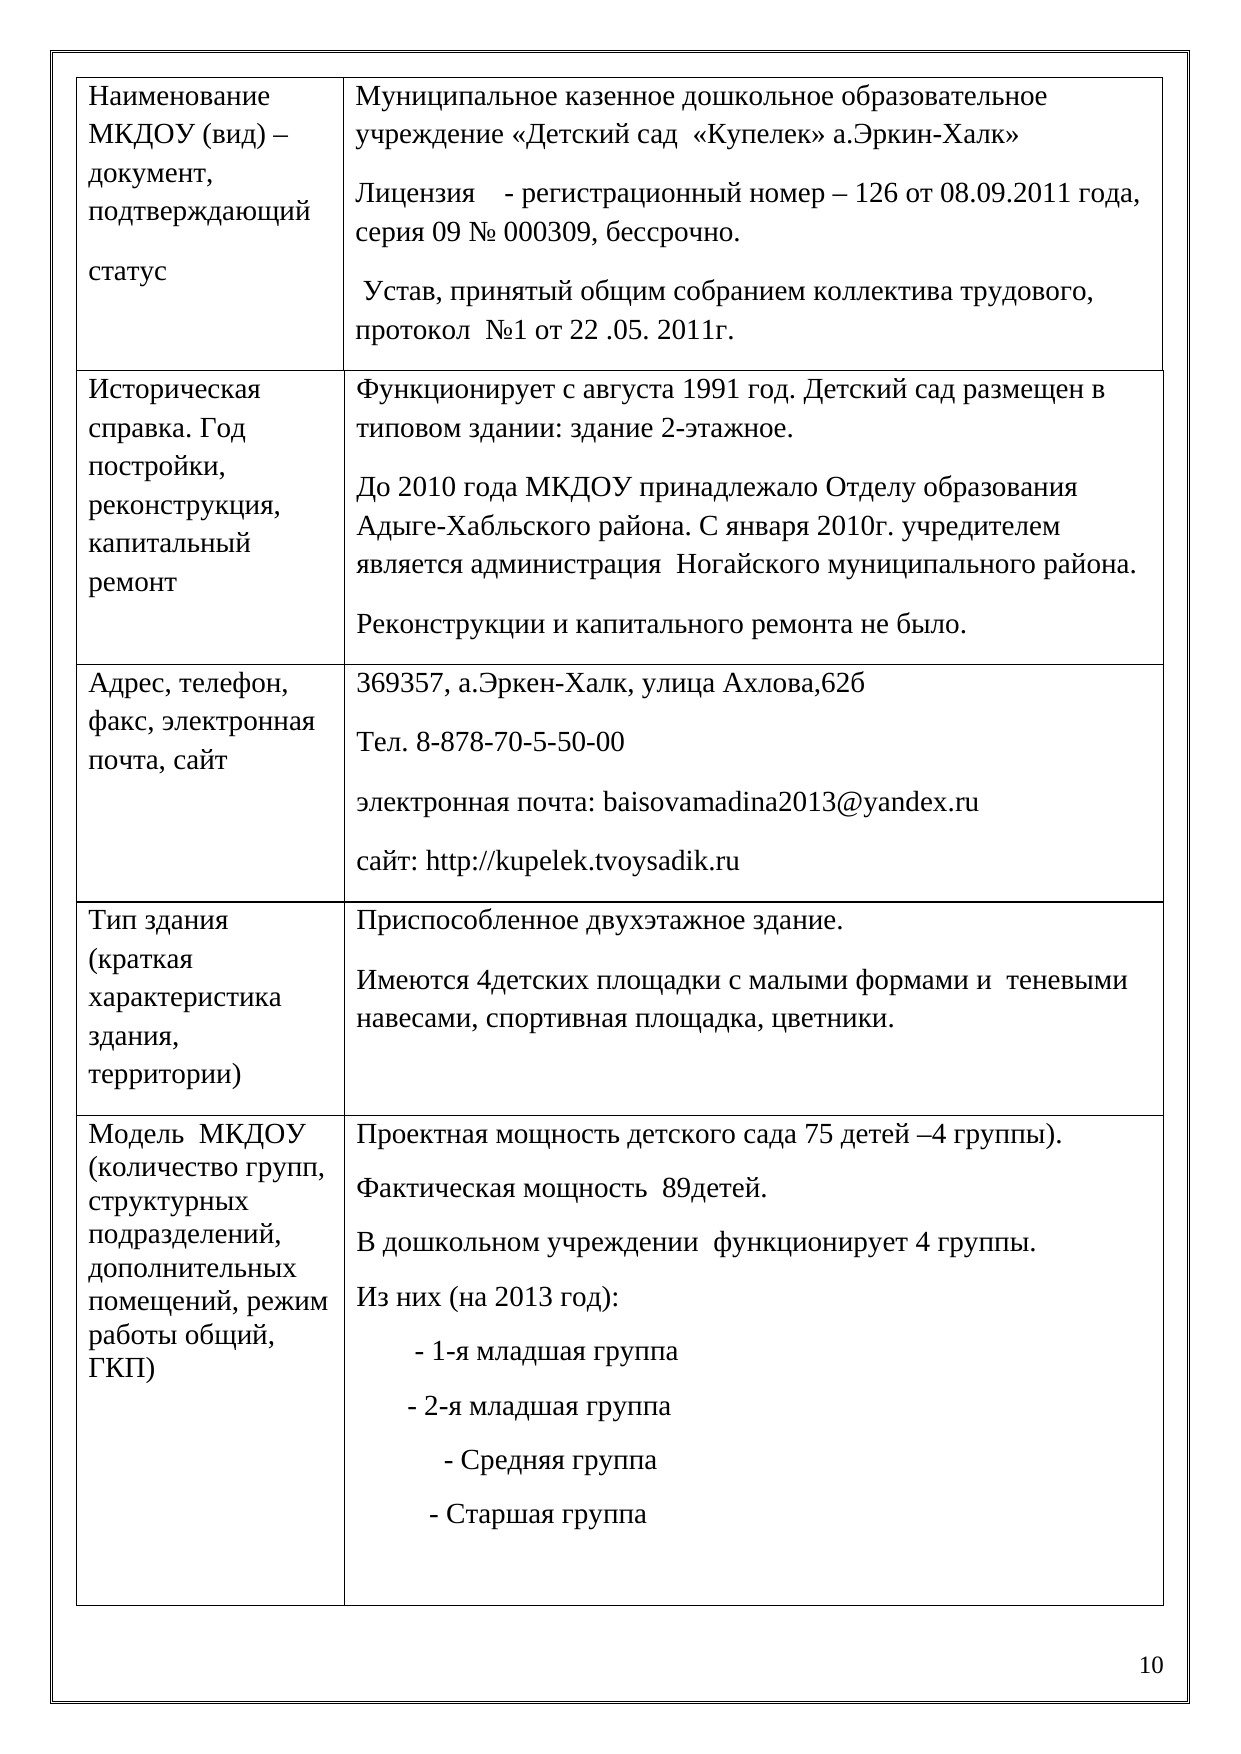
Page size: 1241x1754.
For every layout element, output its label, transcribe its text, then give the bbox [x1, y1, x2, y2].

table_cell Историческая справка. Год постройки, реконструкция, капитальный ремонт [77, 371, 344, 664]
table_cell Приспособленное двухэтажное здание. Имеются 4детских площадки с малыми формами и теневыми навесами, спортивная площадка, цветники. [345, 903, 1163, 1115]
table_header Муниципальное казенное дошкольное образовательное учреждение «Детский сад «Купелек» а.Эркин-Халк» Лицензия - регистрационный номер – 126 от 08.09.2011 года, серия 09 № 000309, бессрочно. Устав, принятый общим собранием коллектива трудового, протокол №1 от 22 .05. 2011г. [344, 78, 1162, 370]
table_cell Адрес, телефон, факс, электронная почта, сайт [77, 665, 344, 901]
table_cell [77, 1116, 344, 1605]
table_cell Функционирует с августа 1991 год. Детский сад размещен в типовом здании: здание 2-этажное. До 2010 года МКДОУ принадлежало Отделу образования Адыге-Хабльского района. С января 2010г. учредителем является администрация Ногайского муниципального района. Реконструкции и капитального ремонта не было. [345, 371, 1163, 664]
table_cell 369357, а.Эркен-Халк, улица Ахлова,62б Тел. 8-878-70-5-50-00 электронная почта: baisovamadina2013@yandex.ru сайт: http://kupelek.tvoysadik.ru [345, 665, 1163, 901]
table_cell Тип здания (краткая характеристика здания, территории) [77, 903, 344, 1115]
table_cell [345, 1116, 1163, 1605]
table_header Наименование МКДОУ (вид) – документ, подтверждающий статус [77, 78, 343, 370]
